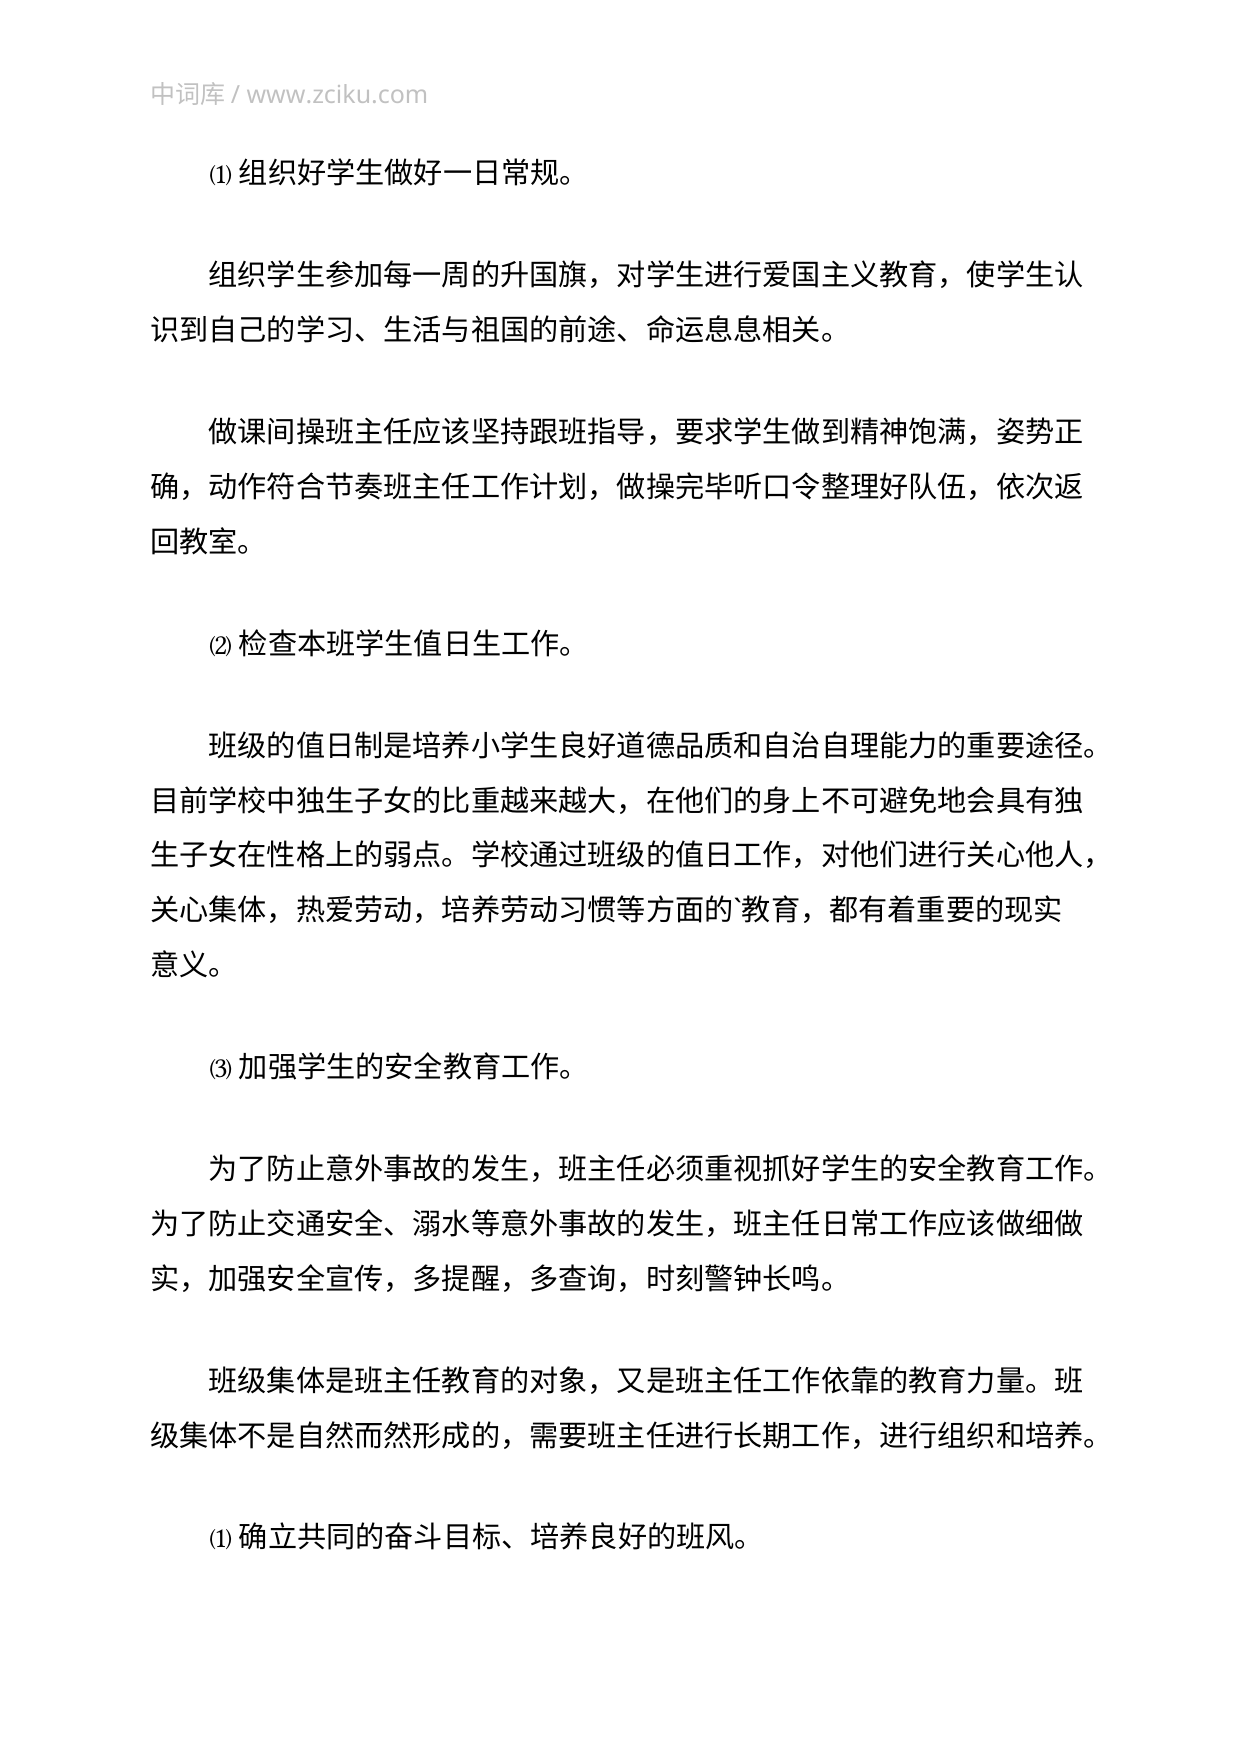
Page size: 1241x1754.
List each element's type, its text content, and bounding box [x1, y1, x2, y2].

text 为了防止意外事故的发生，班主任必须重视抓好学生的安全教育工作。为了防止交通安全、溺水等意外事故的发生，班主任日常工作应该做细做实，加强安全宣传，多提醒，多查询，时刻警钟长鸣。 [150, 1146, 1090, 1298]
text ⑴确立共同的奋斗目标、培养良好的班风。 [150, 1514, 1090, 1556]
text 班级的值日制是培养小学生良好道德品质和自治自理能力的重要途径。目前学校中独生子女的比重越来越大，在他们的身上不可避免地会具有独生子女在性格上的弱点。学校通过班级的值日工作，对他们进行关心他人，关心集体，热爱劳动，培养劳动习惯等方面的`教育，都有着重要的现实意义。 [150, 722, 1090, 984]
text 做课间操班主任应该坚持跟班指导，要求学生做到精神饱满，姿势正确，动作符合节奏班主任工作计划，做操完毕听口令整理好队伍，依次返回教室。 [150, 409, 1090, 561]
text ⑴组织好学生做好一日常规。 [150, 150, 1090, 192]
text ⑵检查本班学生值日生工作。 [150, 620, 1090, 663]
text ⑶加强学生的安全教育工作。 [150, 1044, 1090, 1086]
text 班级集体是班主任教育的对象，又是班主任工作依靠的教育力量。班级集体不是自然而然形成的，需要班主任进行长期工作，进行组织和培养。 [150, 1357, 1090, 1454]
text 组织学生参加每一周的升国旗，对学生进行爱国主义教育，使学生认识到自己的学习、生活与祖国的前途、命运息息相关。 [150, 252, 1090, 349]
